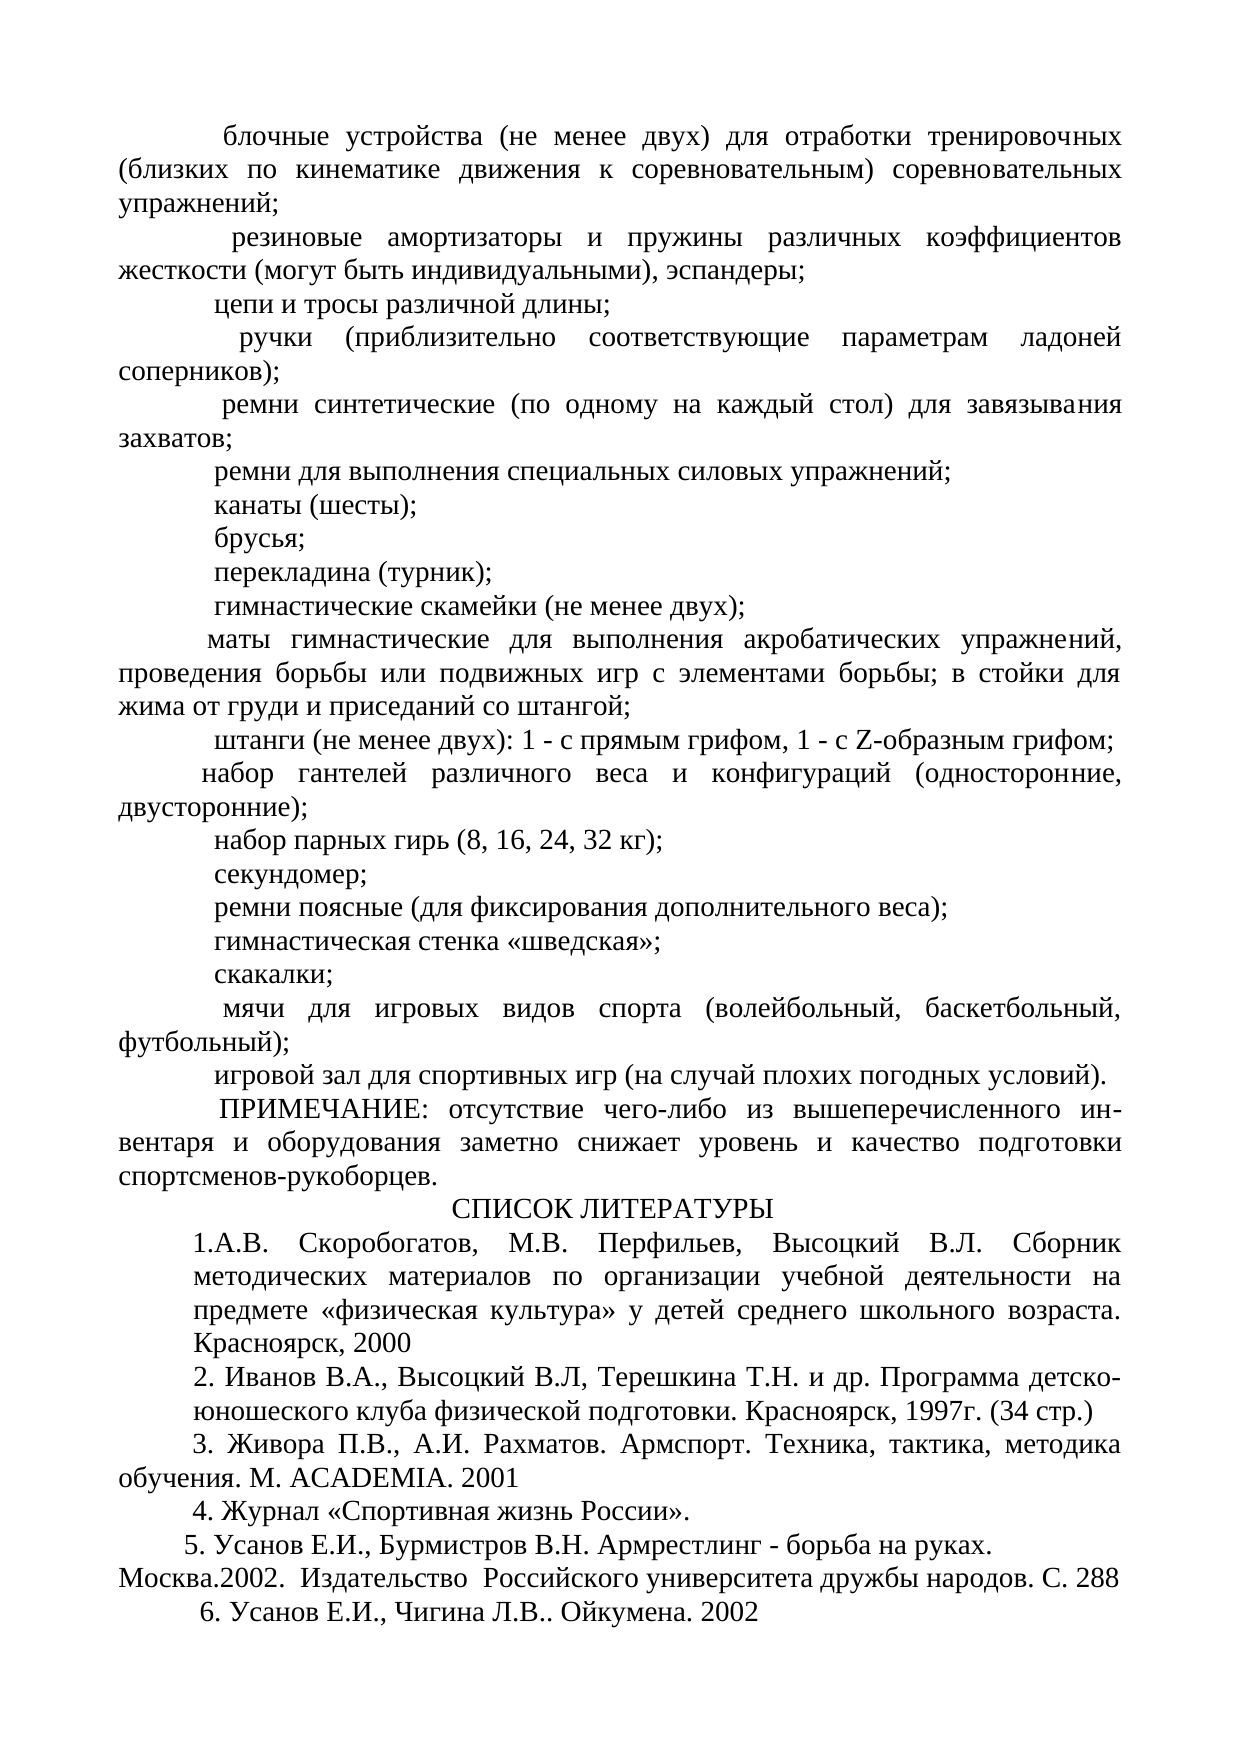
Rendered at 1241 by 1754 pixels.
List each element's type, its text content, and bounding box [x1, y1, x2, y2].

text канаты (шесты); [118, 487, 1122, 521]
text 1.А.В. Скоробогатов, М.В. Перфильев, Высоцкий В.Л. Сборник методических материалов по организации учебной деятельности на предмете «физическая культура» у детей среднего школьного возраста. Красноярск, 2000 [192, 1225, 1122, 1359]
text ремни синтетические (по одному на каждый стол) для завязывания захватов; [118, 386, 1122, 453]
text перекладина (турник); [118, 554, 1122, 588]
text 2. Иванов В.А., Высоцкий В.Л, Терешкина Т.Н. и др. Программа детско-юношеского клуба физической подготовки. Красноярск, 1997г. (34 стр.) [193, 1359, 1122, 1426]
text резиновые амортизаторы и пружины различных коэффициентов жесткости (могут быть индивидуальными), эспандеры; [118, 219, 1122, 286]
text блочные устройства (не менее двух) для отработки тренировочных (близких по кинематике движения к соревновательным) соревновательных упражнений; [118, 118, 1122, 219]
text брусья; [118, 521, 1122, 554]
text гимнастические скамейки (не менее двух); [118, 588, 1122, 621]
text штанги (не менее двух): 1 - с прямым грифом, 1 - с Z-образным грифом; [118, 722, 1122, 755]
text скакалки; [118, 957, 1122, 990]
text СПИСОК ЛИТЕРАТУРЫ [118, 1191, 1122, 1225]
text мячи для игровых видов спорта (волейбольный, баскетбольный, футбольный); [118, 990, 1122, 1057]
text маты гимнастические для выполнения акробатических упражнений, проведения борьбы или подвижных игр с элементами борьбы; в стойки для жима от груди и приседаний со штангой; [118, 621, 1122, 722]
text ПРИМЕЧАНИЕ: отсутствие чего-либо из вышеперечисленного инвентаря и оборудования заметно снижает уровень и качество подготовки спортсменов-рукоборцев. [118, 1091, 1122, 1191]
text игровой зал для спортивных игр (на случай плохих погодных условий). [118, 1057, 1122, 1091]
text ремни для выполнения специальных силовых упражнений; [118, 453, 1122, 487]
text 4. Журнал «Спортивная жизнь России». [118, 1493, 1122, 1527]
text набор гантелей различного веса и конфигураций (односторонние, двусторонние); [118, 755, 1122, 822]
text секундомер; [118, 856, 1122, 889]
text 5. Усанов Е.И., Бурмистров В.Н. Армрестлинг - борьба на руках. Москва.2002. Издательство Российского университета дружбы народов. С. 288 [118, 1527, 1122, 1594]
text набор парных гирь (8, 16, 24, 32 кг); [118, 822, 1122, 856]
text ручки (приблизительно соответствующие параметрам ладоней соперников); [118, 319, 1122, 386]
text цепи и тросы различной длины; [118, 286, 1122, 319]
text гимнастическая стенка «шведская»; [118, 923, 1122, 957]
text ремни поясные (для фиксирования дополнительного веса); [118, 889, 1122, 923]
text 3. Живора П.В., А.И. Рахматов. Армспорт. Техника, тактика, методика обучения. М. ACADEMIA. 2001 [118, 1426, 1122, 1493]
text 6. Усанов Е.И., Чигина Л.В.. Ойкумена. 2002 [118, 1594, 1122, 1627]
